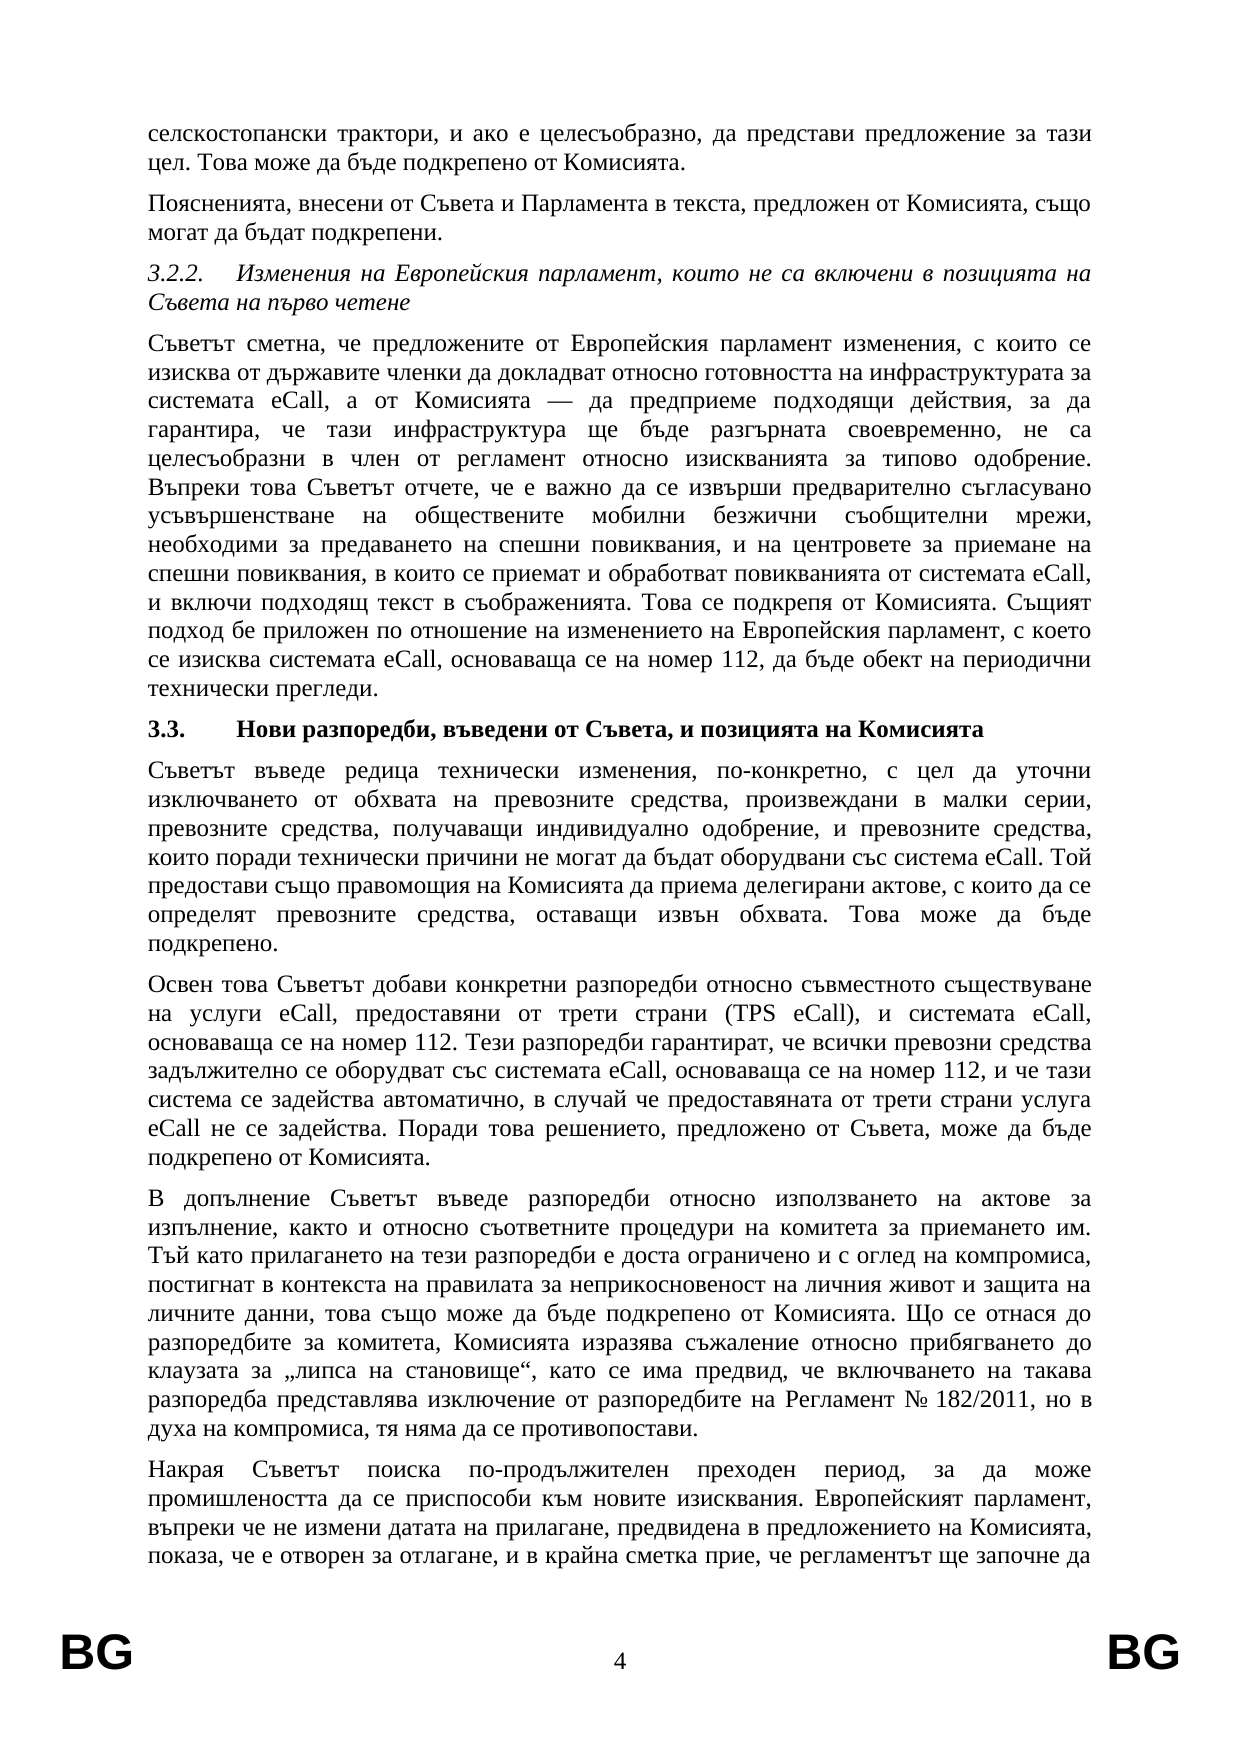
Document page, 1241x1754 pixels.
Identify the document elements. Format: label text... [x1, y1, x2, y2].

text 3.3. Нови разпоредби, въведени от Съвета, и позицията на Комисията [148, 714, 1093, 743]
text Освен това Съветът добави конкретни разпоредби относно съвместното съществуване на услуги eCall, предоставяни от трети страни (TPS eCall), и системата eCall, основаваща се на номер 112. Тези разпоредби гарантират, че всички превозни средства задължително се оборудват със системата eCall, основаваща се на номер 112, и че тази система се задейства автоматично, в случай че предоставяната от трети страни услуга eCall не се задейства. Поради това решението, предложено от Съвета, може да бъде подкрепено от Комисията. [148, 969, 1093, 1171]
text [148, 1454, 1093, 1569]
text 3.2.2. Изменения на Европейския парламент, които не са включени в позицията на Съвета на първо четене [148, 258, 1093, 316]
text В допълнение Съветът въведе разпоредби относно използването на актове за изпълнение, както и относно съответните процедури на комитета за приемането им. Тъй като прилагането на тези разпоредби е доста ограничено и с оглед на компромиса, постигнат в контекста на правилата за неприкосновеност на личния живот и защита на личните данни, това също може да бъде подкрепено от Комисията. Що се отнася до разпоредбите за комитета, Комисията изразява съжаление относно прибягването до клаузата за „липса на становище“, като се има предвид, че включването на такава разпоредба представлява изключение от разпоредбите на Регламент № 182/2011, но в духа на компромиса, тя няма да се противопостави. [148, 1183, 1093, 1442]
text Съветът сметна, че предложените от Европейския парламент изменения, с които се изисква от държавите членки да докладват относно готовността на инфраструктурата за системата eCall, а от Комисията — да предприеме подходящи действия, за да гарантира, че тази инфраструктура ще бъде разгърната своевременно, не са целесъобразни в член от регламент относно изискванията за типово одобрение. Въпреки това Съветът отчете, че е важно да се извърши предварително съгласувано усъвършенстване на обществените мобилни безжични съобщителни мрежи, необходими за предаването на спешни повиквания, и на центровете за приемане на спешни повиквания, в които се приемат и обработват повикванията от системата eCall, и включи подходящ текст в съображенията. Това се подкрепя от Комисията. Същият подход бе приложен по отношение на изменението на Европейския парламент, с което се изисква системата eCall, основаваща се на номер 112, да бъде обект на периодични технически прегледи. [148, 328, 1093, 702]
text Поясненията, внесени от Съвета и Парламента в текста, предложен от Комисията, също могат да бъдат подкрепени. [148, 188, 1093, 246]
text Съветът въведе редица технически изменения, по-конкретно, с цел да уточни изключването от обхвата на превозните средства, произвеждани в малки серии, превозните средства, получаващи индивидуално одобрение, и превозните средства, които поради технически причини не могат да бъдат оборудвани със система eCall. Той предостави също правомощия на Комисията да приема делегирани актове, с които да се определят превозните средства, оставащи извън обхвата. Това може да бъде подкрепено. [148, 756, 1093, 957]
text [148, 118, 1093, 176]
